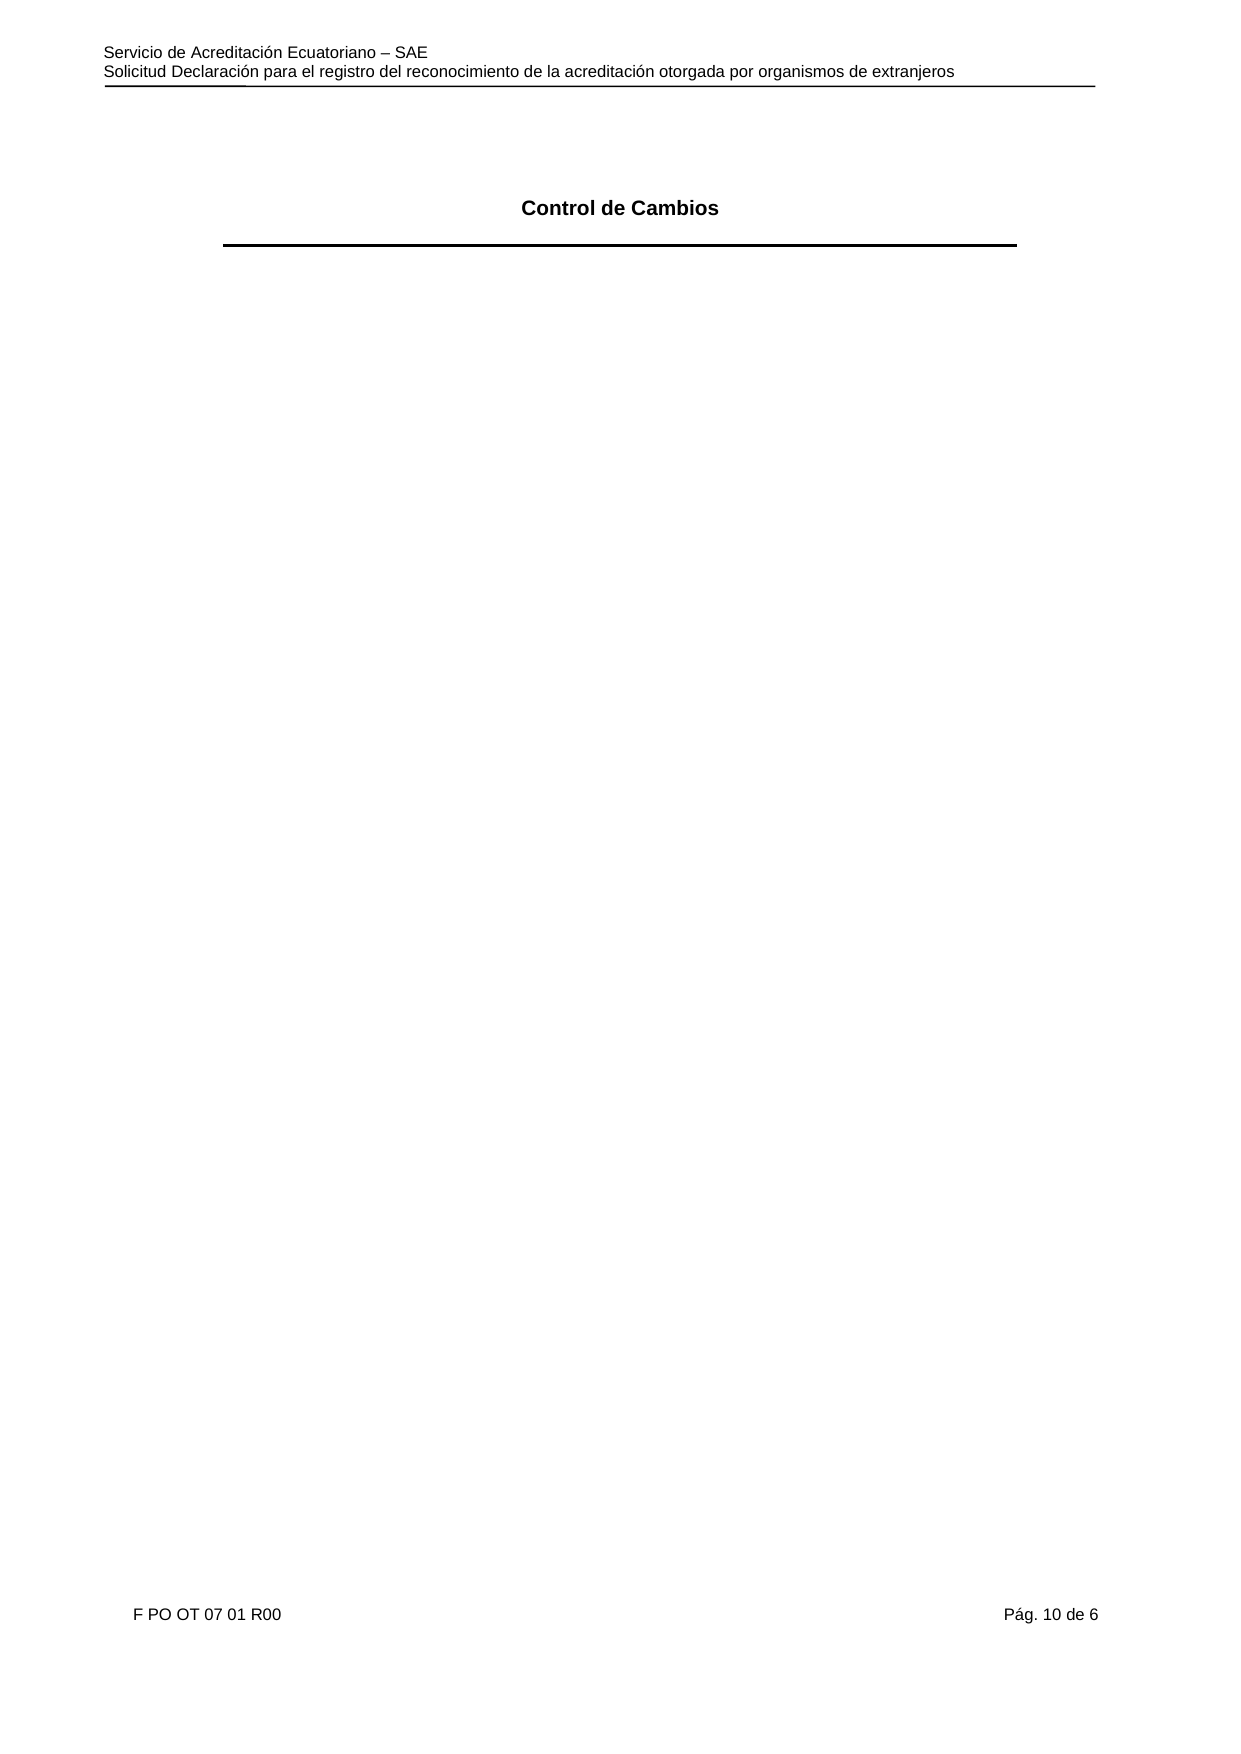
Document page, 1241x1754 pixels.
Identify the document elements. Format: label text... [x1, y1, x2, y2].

text Control de Cambios [148, 196, 1092, 220]
